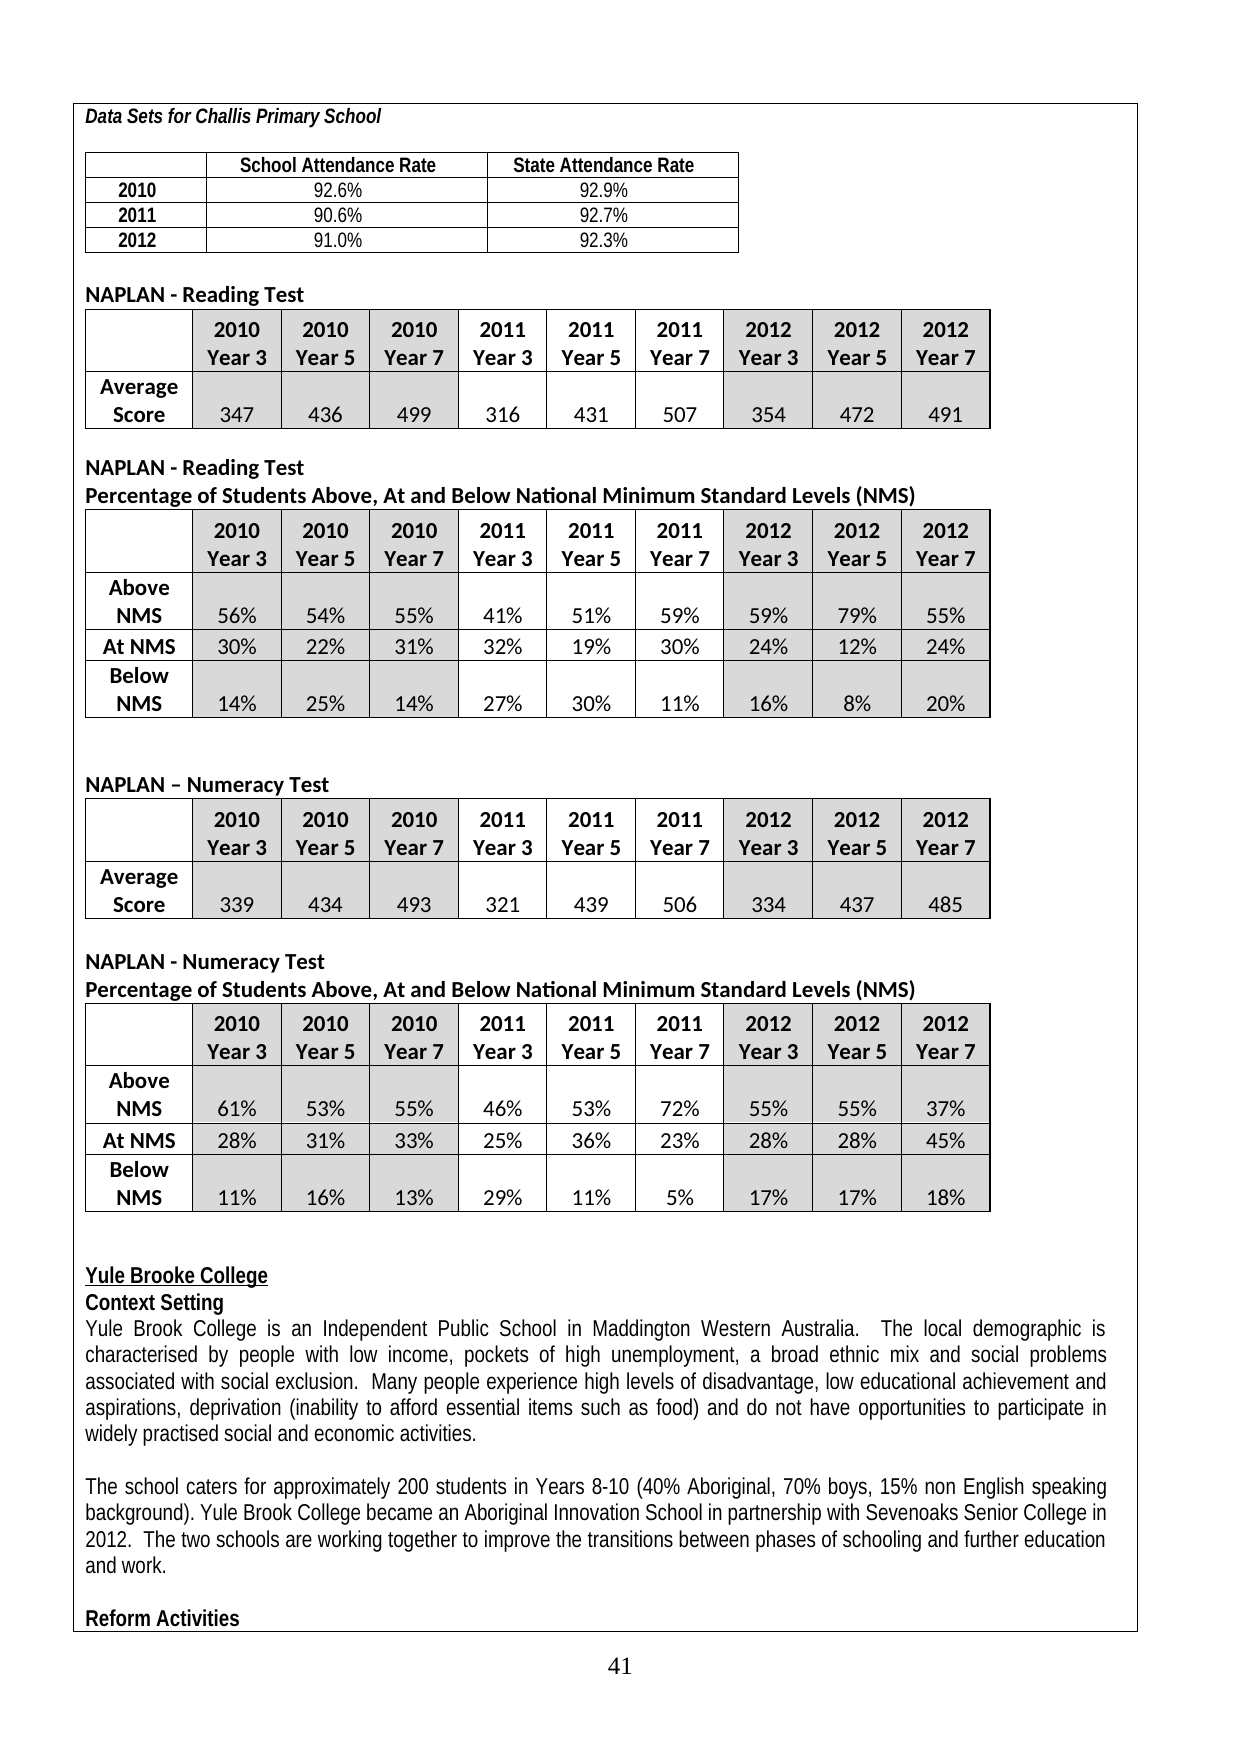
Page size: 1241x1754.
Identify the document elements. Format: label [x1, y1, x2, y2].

table_cell [74, 104, 1137, 1631]
